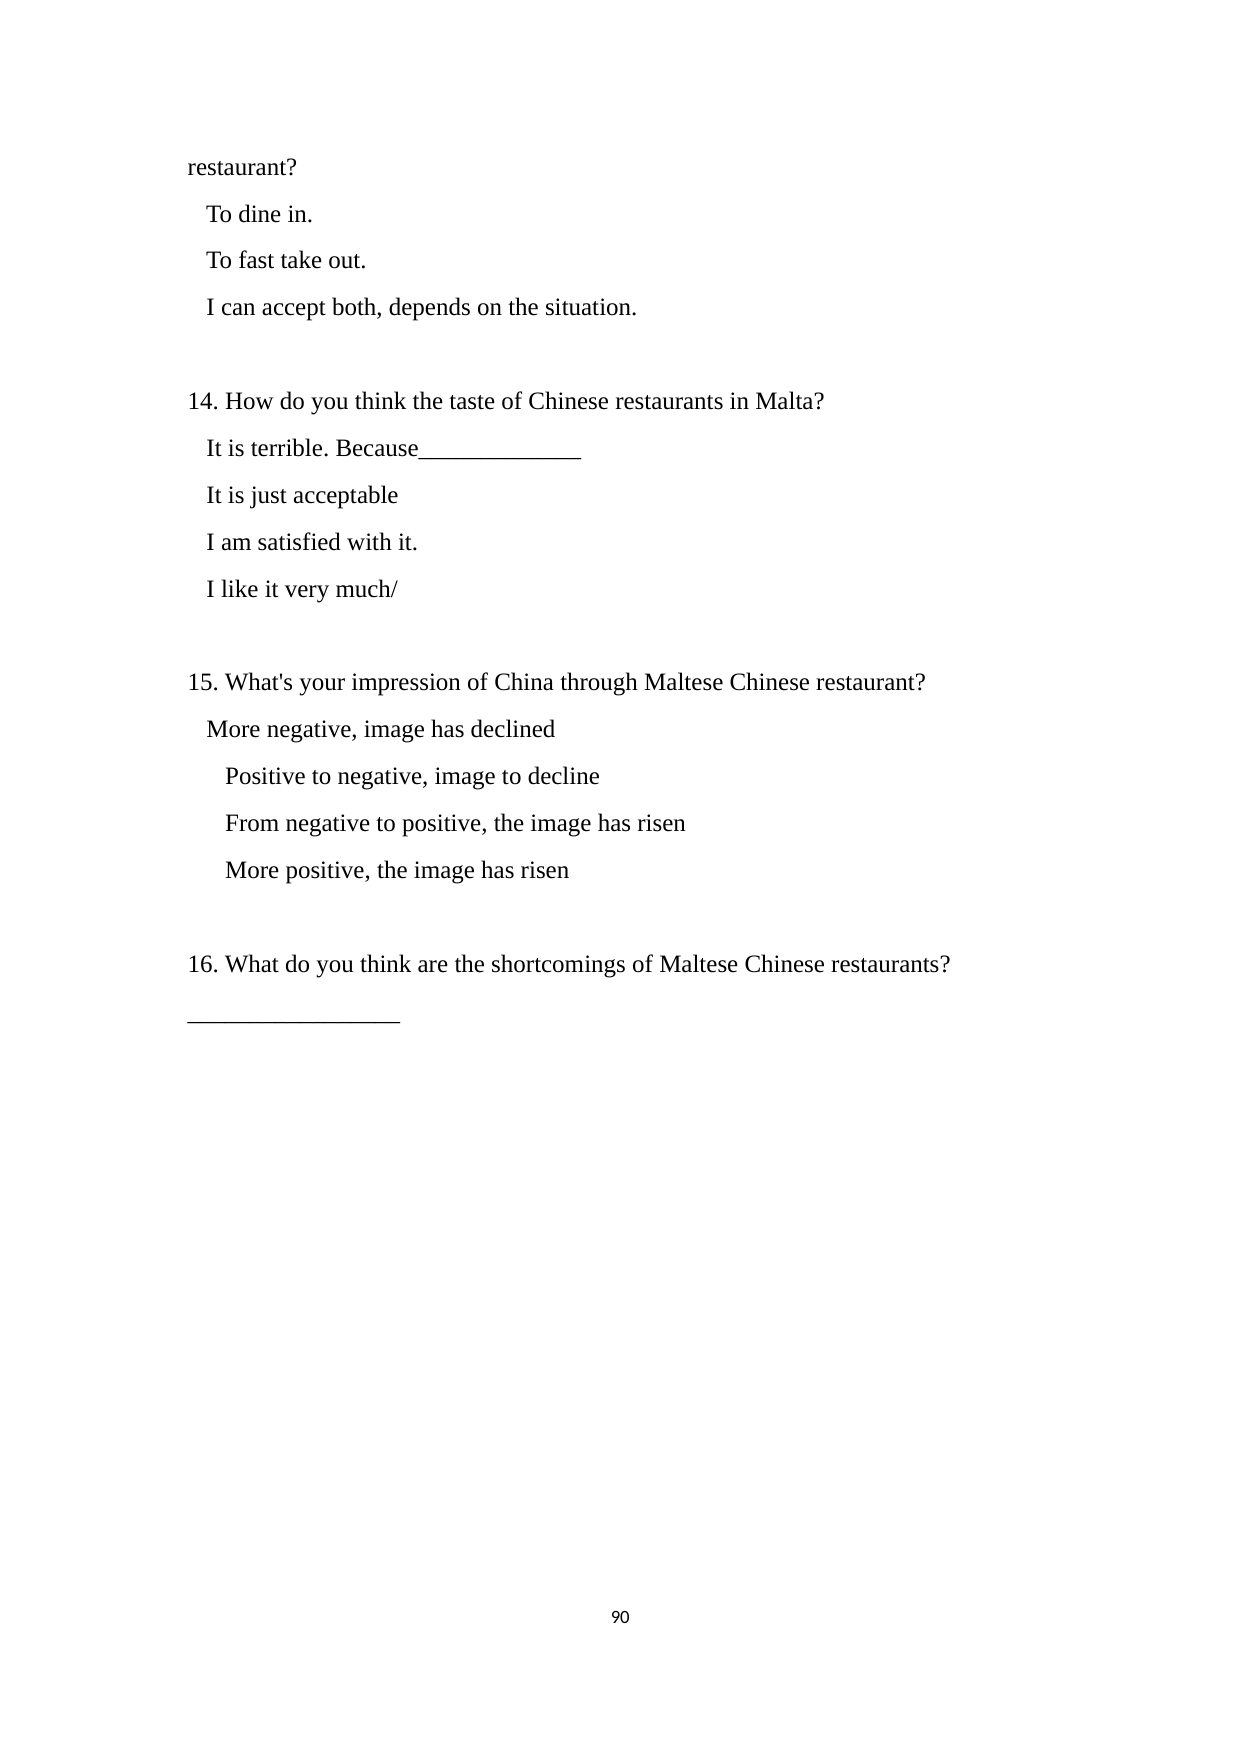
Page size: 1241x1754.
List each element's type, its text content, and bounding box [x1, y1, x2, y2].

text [187, 150, 1053, 182]
text From negative to positive, the image has risen [187, 806, 1053, 839]
text 15. What's your impression of China through Maltese Chinese restaurant? [187, 666, 1053, 698]
text Positive to negative, image to decline [187, 759, 1053, 792]
text 14. How do you think the taste of Chinese restaurants in Malta? [187, 384, 1053, 417]
text I like it very much/ [187, 572, 1053, 604]
text It is just acceptable [187, 478, 1053, 511]
text More positive, the image has risen [187, 853, 1053, 886]
text It is terrible. Because_____________ [187, 431, 1053, 464]
text To dine in. [187, 197, 1053, 229]
text I am satisfied with it. [187, 525, 1053, 557]
text More negative, image has declined [187, 712, 1053, 745]
text 16. What do you think are the shortcomings of Maltese Chinese restaurants?_________________ [187, 947, 1053, 1028]
text To fast take out. [187, 244, 1053, 276]
text I can accept both, depends on the situation. [187, 291, 1053, 323]
